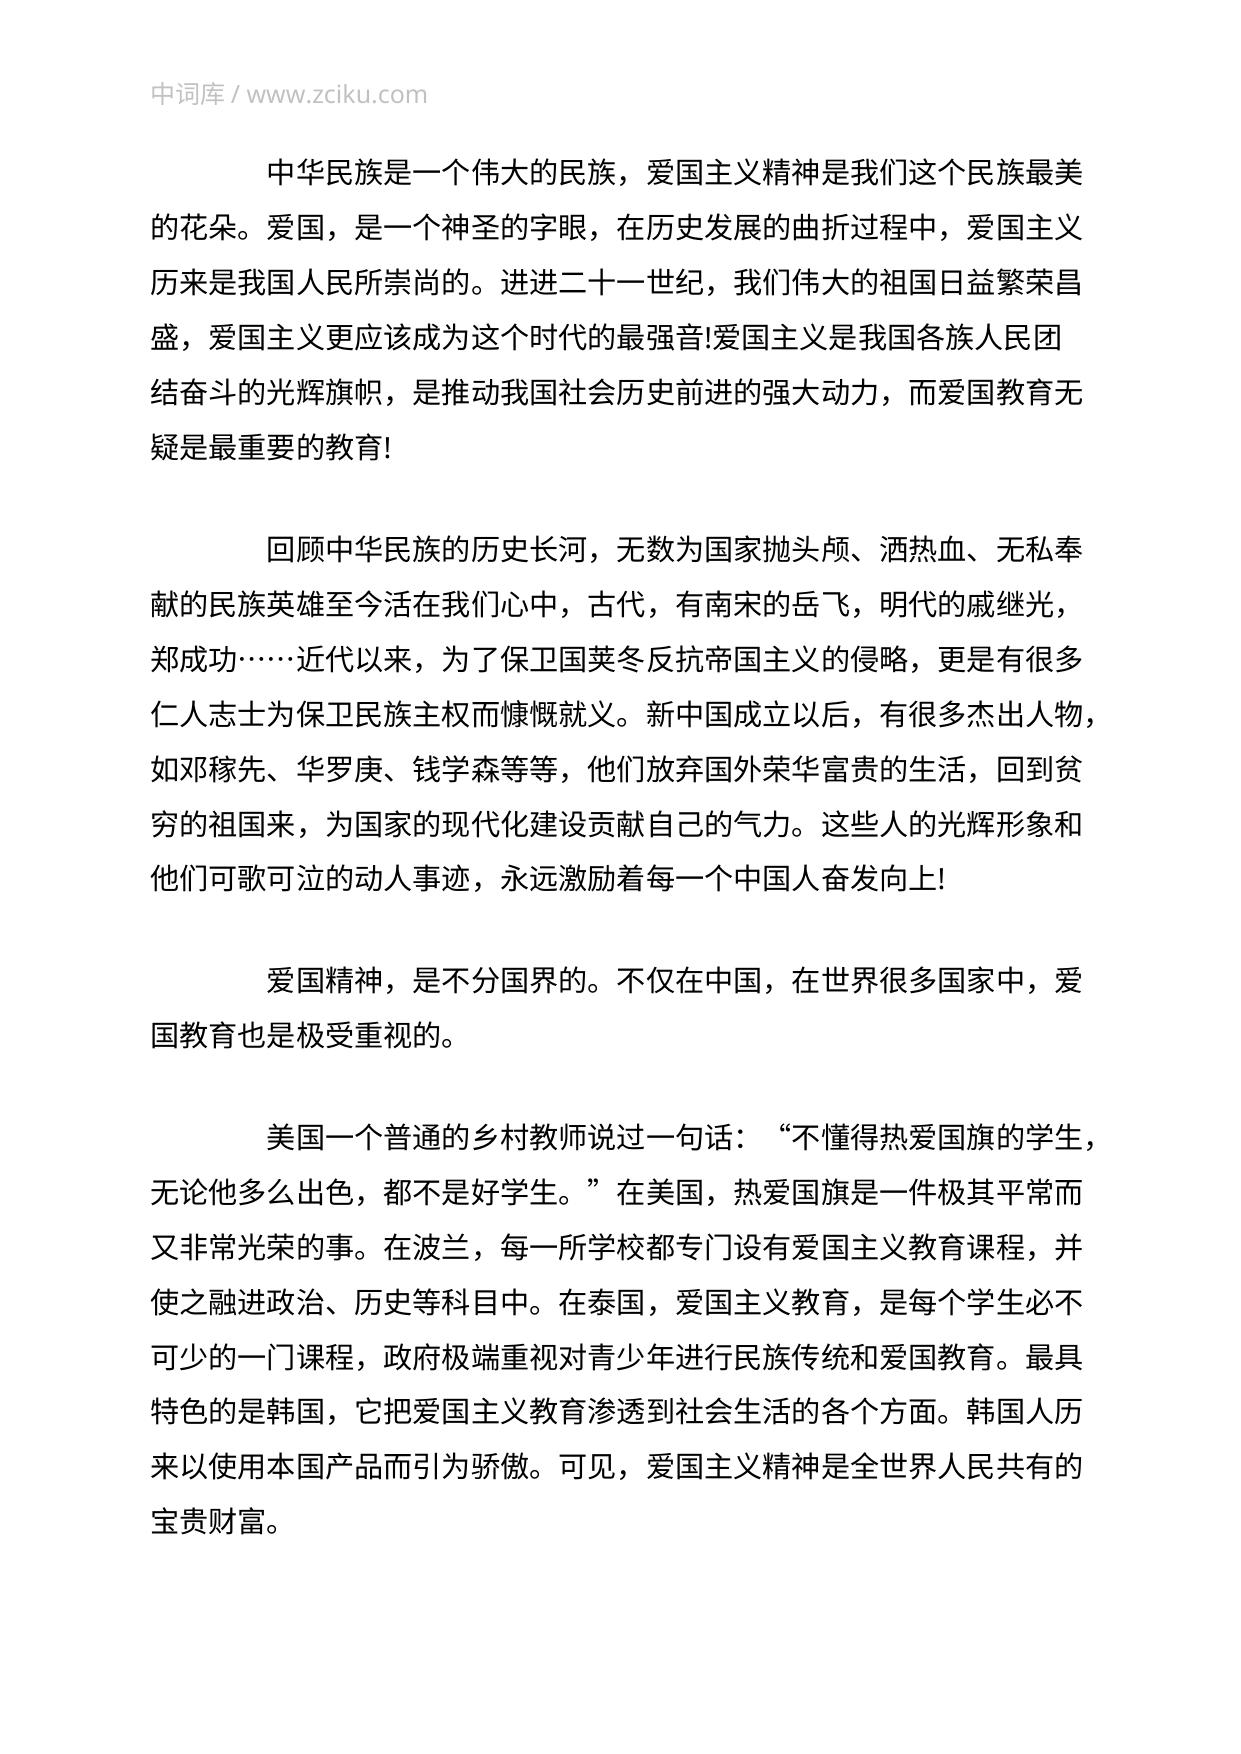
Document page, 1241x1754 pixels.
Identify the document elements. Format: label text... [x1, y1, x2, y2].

text 爱国精神，是不分国界的。不仅在中国，在世界很多国家中，爱国教育也是极受重视的。 [150, 958, 1090, 1055]
text 回顾中华民族的历史长河，无数为国家抛头颅、洒热血、无私奉献的民族英雄至今活在我们心中，古代，有南宋的岳飞，明代的戚继光，郑成功……近代以来，为了保卫国荚冬反抗帝国主义的侵略，更是有很多仁人志士为保卫民族主权而慷慨就义。新中国成立以后，有很多杰出人物，如邓稼先、华罗庚、钱学森等等，他们放弃国外荣华富贵的生活，回到贫穷的祖国来，为国家的现代化建设贡献自己的气力。这些人的光辉形象和他们可歌可泣的动人事迹，永远激励着每一个中国人奋发向上! [150, 527, 1090, 898]
text 美国一个普通的乡村教师说过一句话：“不懂得热爱国旗的学生，无论他多么出色，都不是好学生。”在美国，热爱国旗是一件极其平常而又非常光荣的事。在波兰，每一所学校都专门设有爱国主义教育课程，并使之融进政治、历史等科目中。在泰国，爱国主义教育，是每个学生必不可少的一门课程，政府极端重视对青少年进行民族传统和爱国教育。最具特色的是韩国，它把爱国主义教育渗透到社会生活的各个方面。韩国人历来以使用本国产品而引为骄傲。可见，爱国主义精神是全世界人民共有的宝贵财富。 [150, 1114, 1090, 1541]
text 中华民族是一个伟大的民族，爱国主义精神是我们这个民族最美的花朵。爱国，是一个神圣的字眼，在历史发展的曲折过程中，爱国主义历来是我国人民所崇尚的。进进二十一世纪，我们伟大的祖国日益繁荣昌盛，爱国主义更应该成为这个时代的最强音!爱国主义是我国各族人民团结奋斗的光辉旗帜，是推动我国社会历史前进的强大动力，而爱国教育无疑是最重要的教育! [150, 150, 1090, 467]
